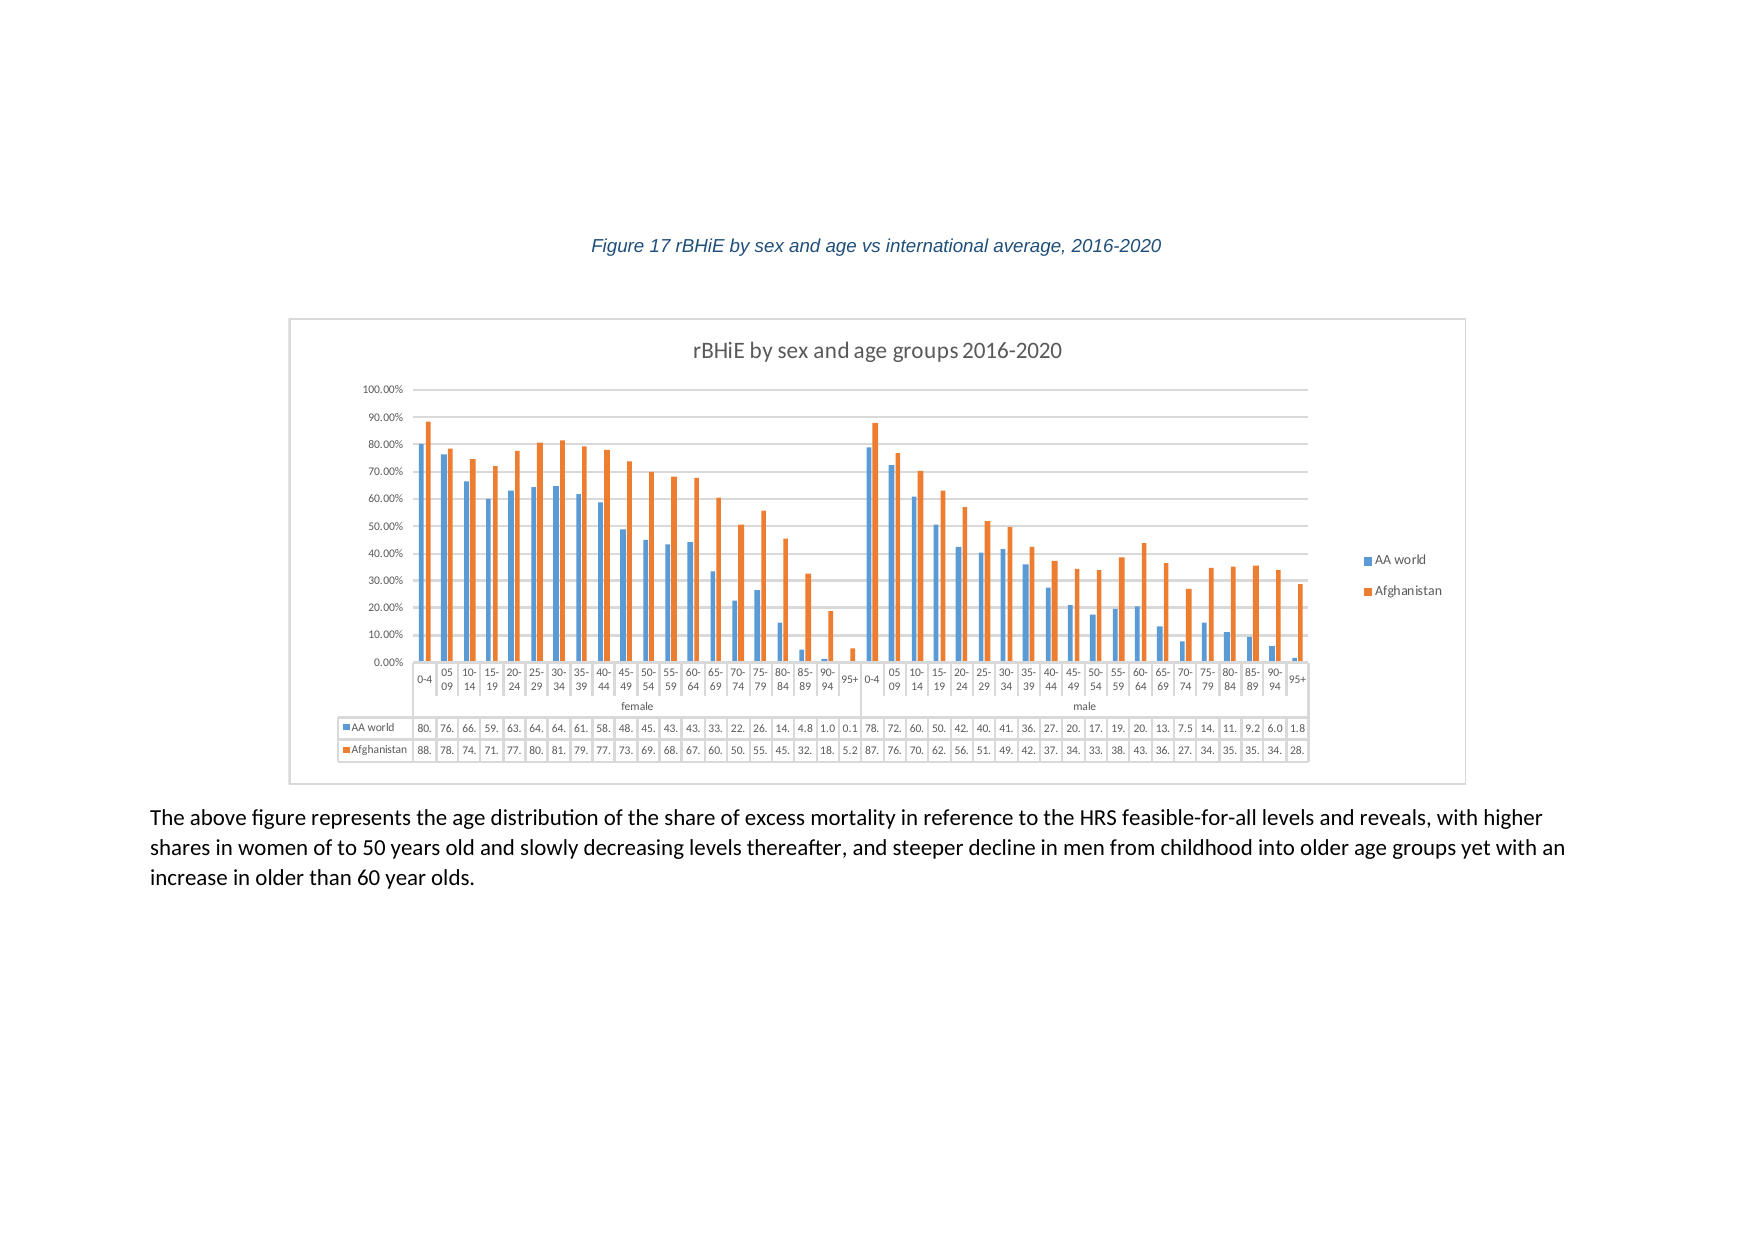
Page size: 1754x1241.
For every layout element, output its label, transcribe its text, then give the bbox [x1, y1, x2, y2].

text The above figure represents the age distribution of the share of excess mortality in reference to the HRS feasible-for-all levels and reveals, with higher shares in women of to 50 years old and slowly decreasing levels thereafter, and steeper decline in men from childhood into older age groups yet with an increase in older than 60 year olds. [150, 803, 1604, 891]
